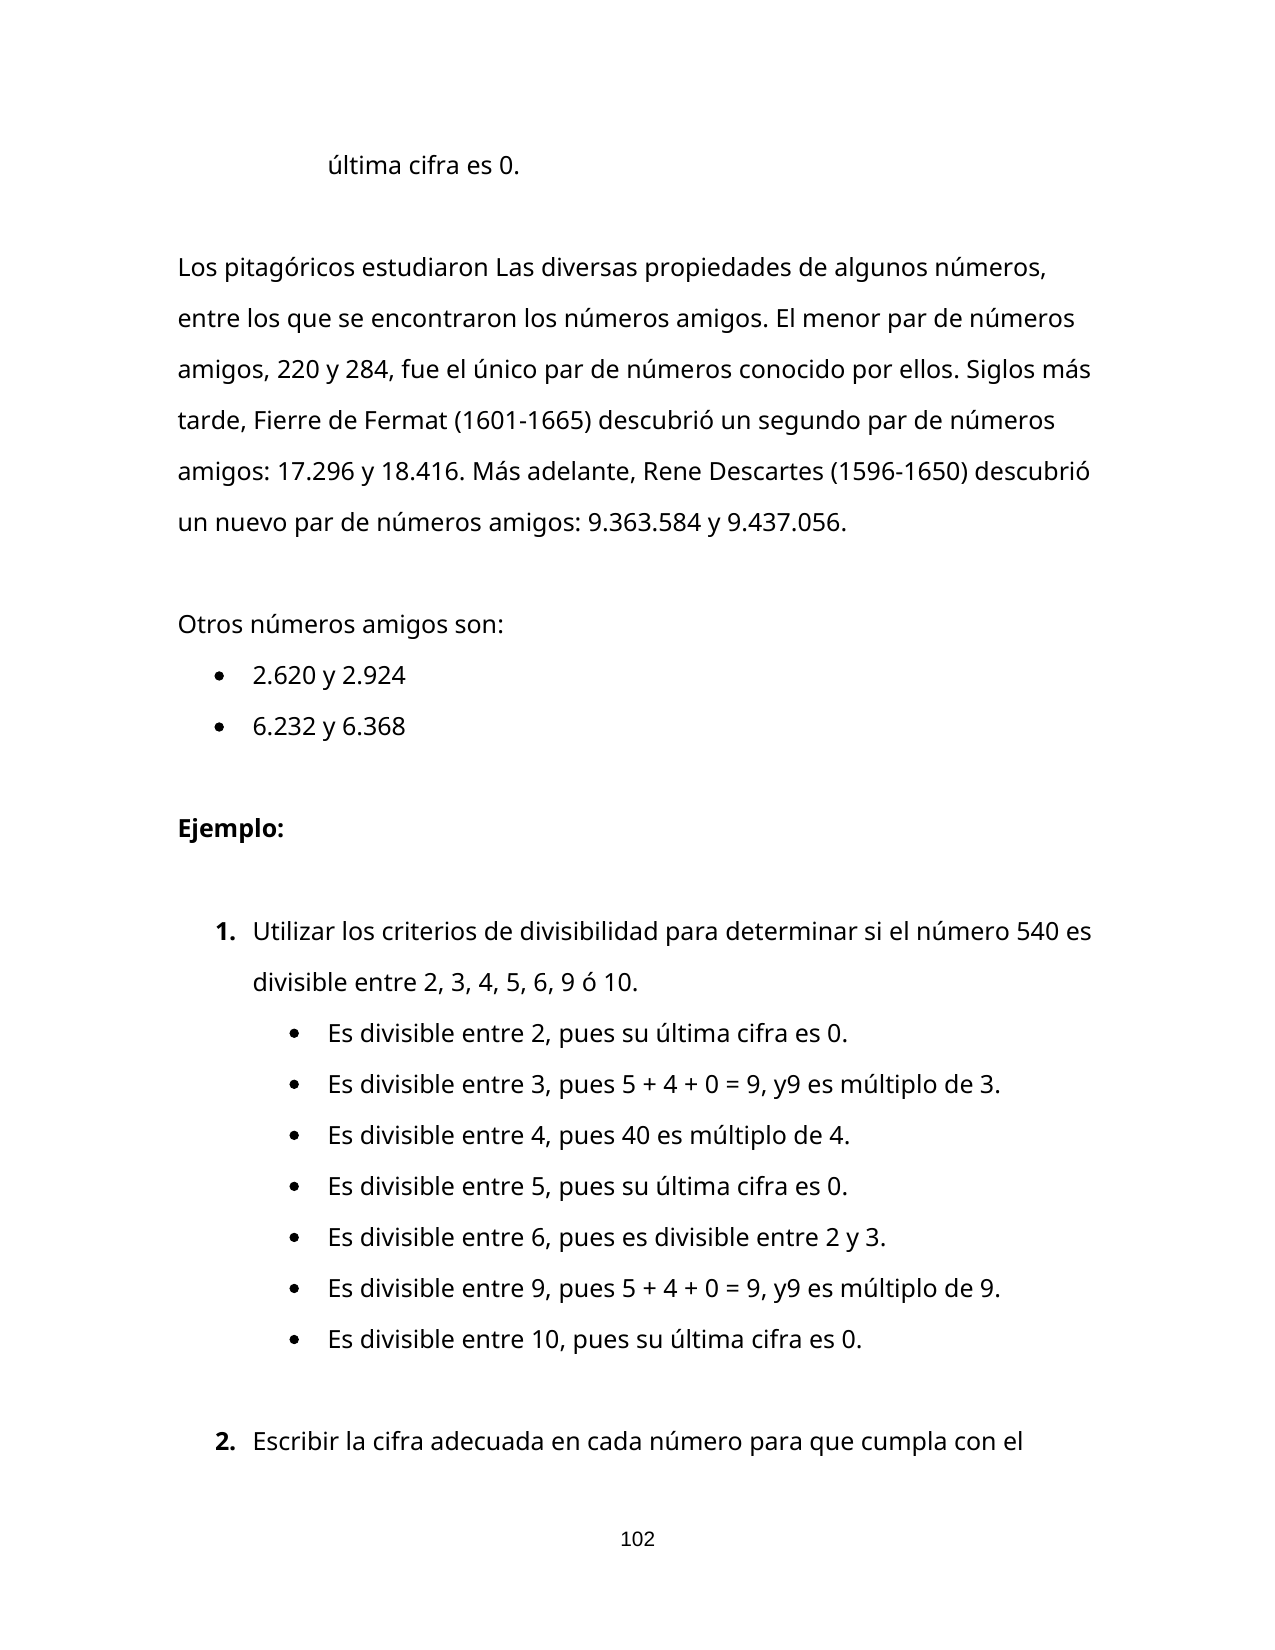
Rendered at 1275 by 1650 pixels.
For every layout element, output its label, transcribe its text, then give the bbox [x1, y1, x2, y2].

list Es divisible entre 9, pues 5 + 4 + 0 = 9, y9 es múltiplo de 9. [290, 1271, 1098, 1304]
text Los pitagóricos estudiaron Las diversas propiedades de algunos números, entre los que se encontraron los números amigos. El menor par de números amigos, 220 y 284, fue el único par de números conocido por ellos. Siglos más tarde, Fierre de Fermat (1601-1665) descubrió un segundo par de números amigos: 17.296 y 18.416. Más adelante, Rene Descartes (1596-1650) descubrió un nuevo par de números amigos: 9.363.584 y 9.437.056. [177, 250, 1098, 539]
list Es divisible entre 5, pues su última cifra es 0. [290, 1168, 1098, 1202]
list Es divisible entre 2, pues su última cifra es 0. [290, 1015, 1098, 1049]
list 2.620 y 2.924 [215, 658, 1098, 692]
list Es divisible entre 10, pues su última cifra es 0. [290, 1322, 1098, 1356]
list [215, 1424, 1098, 1458]
list Es divisible entre 4, pues 40 es múltiplo de 4. [290, 1117, 1098, 1151]
list 6.232 y 6.368 [215, 709, 1098, 743]
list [290, 148, 1098, 182]
list Es divisible entre 6, pues es divisible entre 2 y 3. [290, 1219, 1098, 1253]
text Otros números amigos son: [177, 607, 1098, 641]
list Utilizar los criterios de divisibilidad para determinar si el número 540 es divisible entre 2, 3, 4, 5, 6, 9 ó 10. [215, 913, 1098, 998]
text Ejemplo: [177, 811, 1098, 845]
list Es divisible entre 3, pues 5 + 4 + 0 = 9, y9 es múltiplo de 3. [290, 1066, 1098, 1100]
